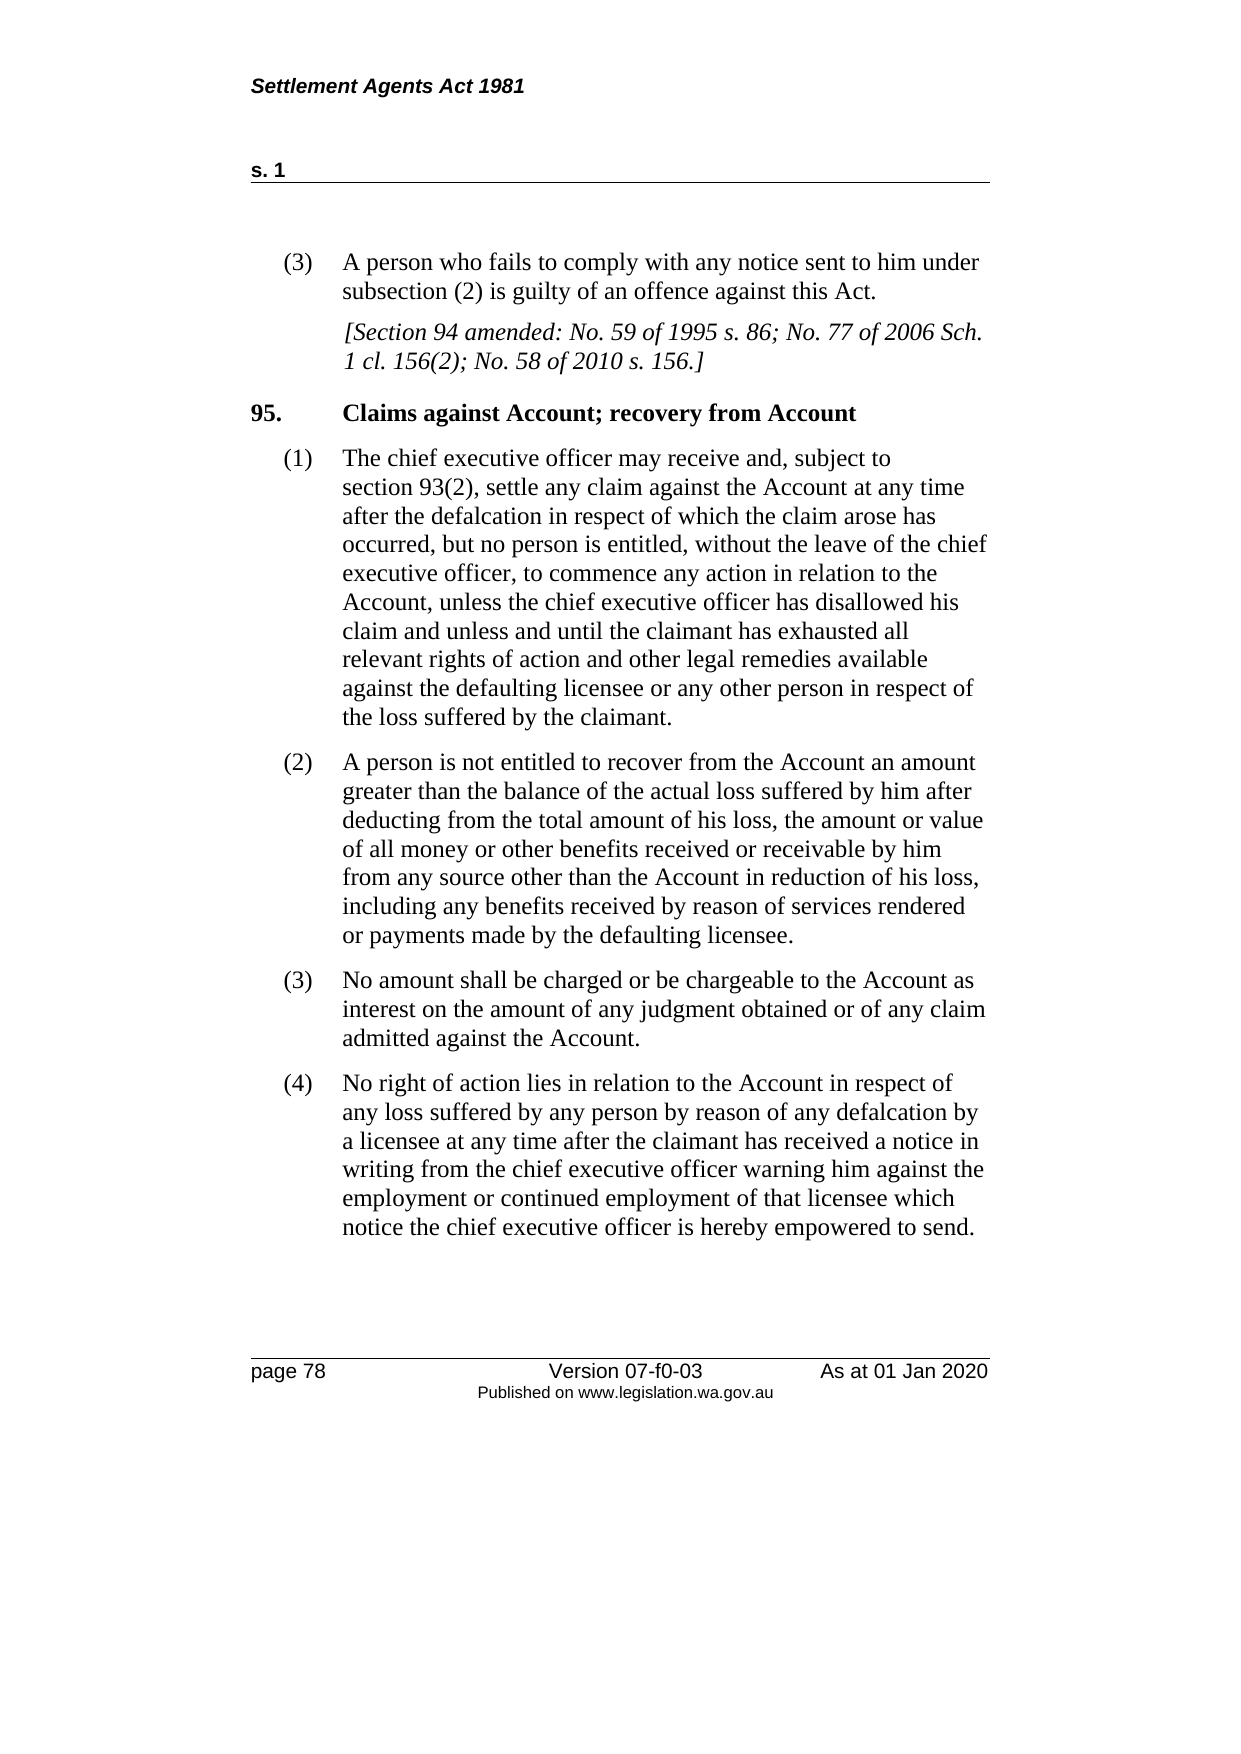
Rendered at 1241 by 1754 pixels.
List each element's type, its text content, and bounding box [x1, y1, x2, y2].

text [Section 94 amended: No. 59 of 1995 s. 86; No. 77 of 2006 Sch. 1 cl. 156(2); No. 58 of 2010 s. 156.] [251, 317, 990, 375]
text (3) A person who fails to comply with any notice sent to him under subsection (2) is guilty of an offence against this Act. [251, 247, 990, 305]
text (1) The chief executive officer may receive and, subject to section 93(2), settle any claim against the Account at any time after the defalcation in respect of which the claim arose has occurred, but no person is entitled, without the leave of the chief executive officer, to commence any action in relation to the Account, unless the chief executive officer has disallowed his claim and unless and until the claimant has exhausted all relevant rights of action and other legal remedies available against the defaulting licensee or any other person in respect of the loss suffered by the claimant. [251, 443, 990, 731]
text (3) No amount shall be charged or be chargeable to the Account as interest on the amount of any judgment obtained or of any claim admitted against the Account. [251, 965, 990, 1052]
text (2) A person is not entitled to recover from the Account an amount greater than the balance of the actual loss suffered by him after deducting from the total amount of his loss, the amount or value of all money or other benefits received or receivable by him from any source other than the Account in reduction of his loss, including any benefits received by reason of services rendered or payments made by the defaulting licensee. [251, 747, 990, 949]
subtitle 95. Claims against Account; recovery from Account [251, 398, 990, 427]
text (4) No right of action lies in relation to the Account in respect of any loss suffered by any person by reason of any defalcation by a licensee at any time after the claimant has received a notice in writing from the chief executive officer warning him against the employment or continued employment of that licensee which notice the chief executive officer is hereby empowered to send. [251, 1068, 990, 1241]
